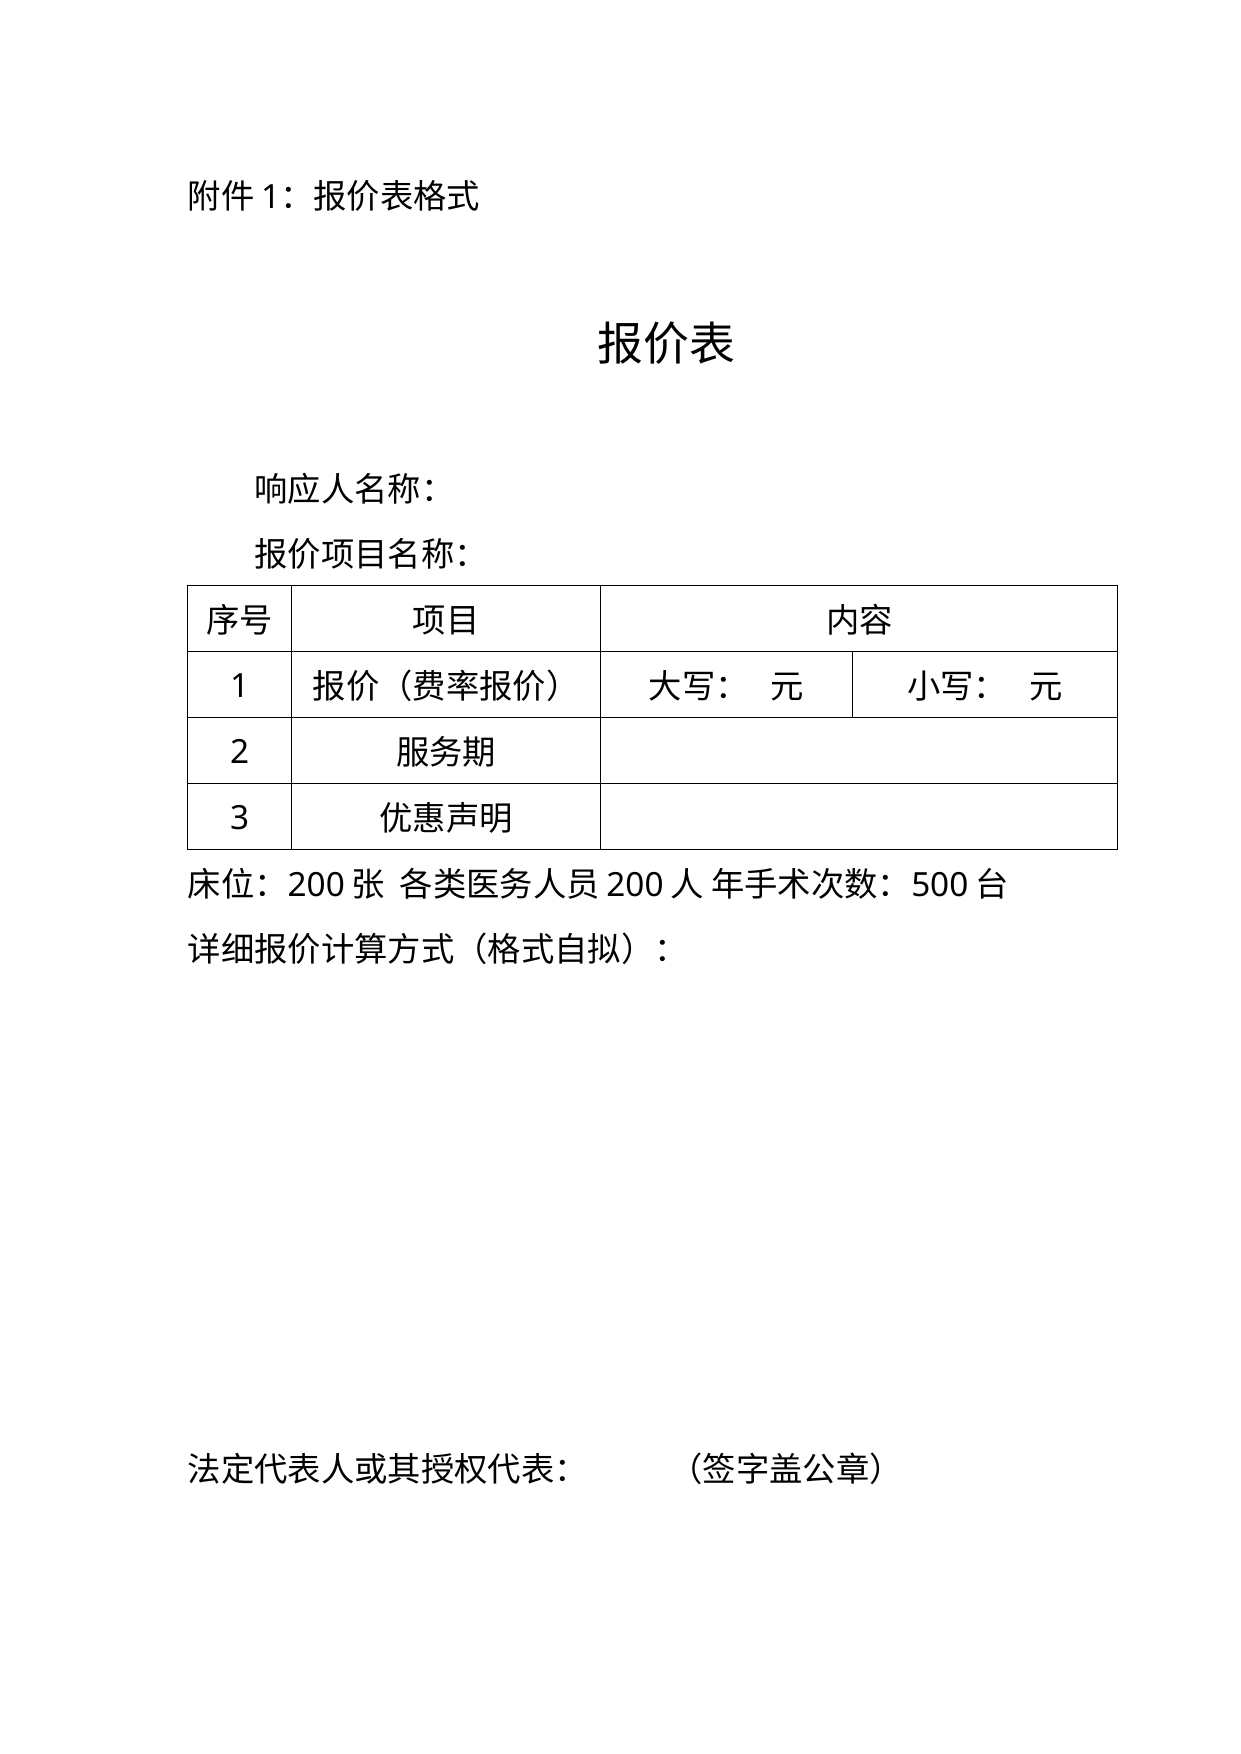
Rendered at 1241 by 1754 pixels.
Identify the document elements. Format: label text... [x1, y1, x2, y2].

table_header 序号 [188, 586, 291, 651]
text 详细报价计算方式（格式自拟）： [187, 915, 1053, 980]
table_cell 优惠声明 [292, 784, 600, 849]
table_cell [601, 718, 1117, 783]
text 附件1：报价表格式 [187, 162, 1053, 227]
text 报价表 [187, 292, 1053, 389]
table_cell 报价（费率报价） [292, 652, 600, 717]
table_header 内容 [601, 586, 1117, 651]
table_cell 3 [188, 784, 291, 849]
text 法定代表人或其授权代表： （签字盖公章） [187, 1435, 1053, 1500]
table_header 项目 [292, 586, 600, 651]
table_cell [601, 784, 1117, 849]
text 响应人名称： [187, 454, 1053, 519]
text 床位：200张 各类医务人员200人 年手术次数：500台 [187, 850, 1053, 915]
table_cell 2 [188, 718, 291, 783]
text 报价项目名称： [187, 519, 1053, 584]
table_cell 小写： 元 [853, 652, 1117, 717]
table_cell 大写： 元 [601, 652, 852, 717]
table_cell 服务期 [292, 718, 600, 783]
table_cell 1 [188, 652, 291, 717]
